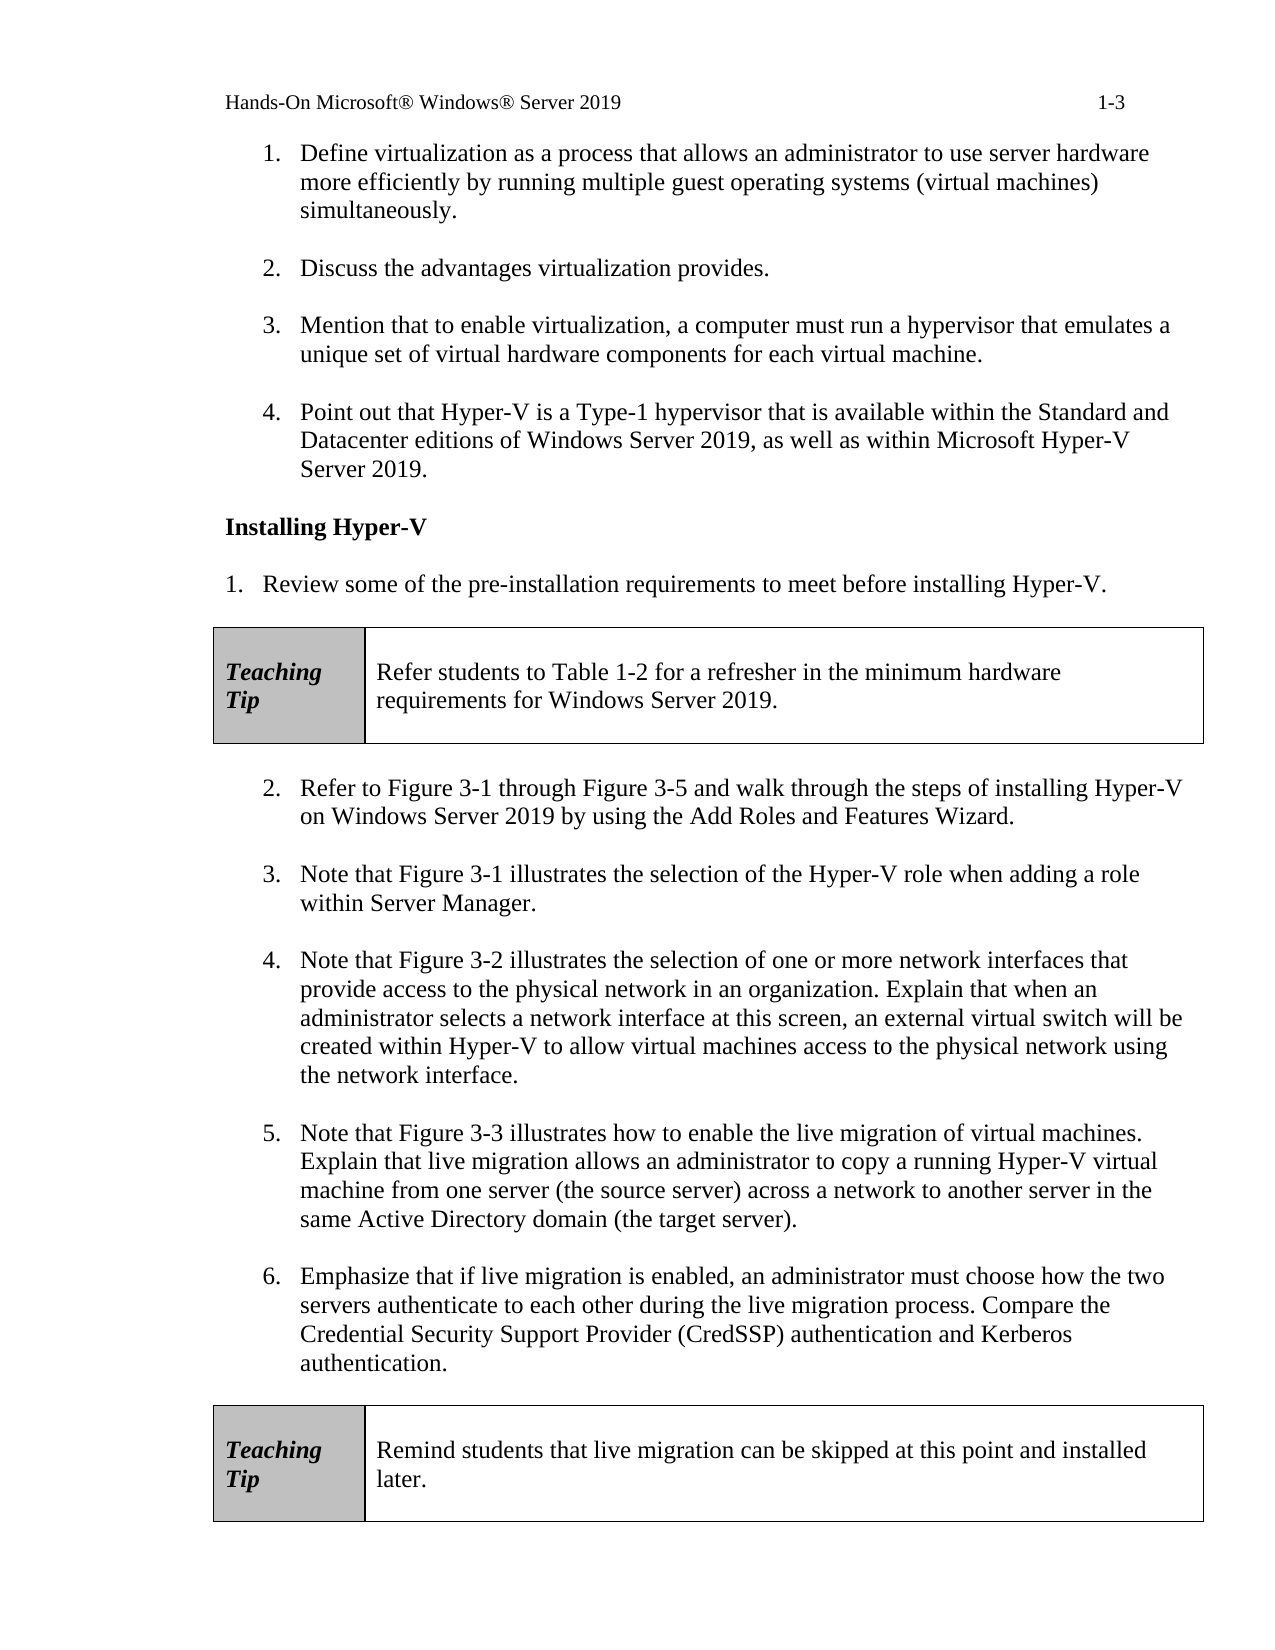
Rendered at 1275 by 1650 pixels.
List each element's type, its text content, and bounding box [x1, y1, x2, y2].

table_header Teaching Tip [214, 1406, 364, 1521]
list Installing Hyper-V [225, 512, 1185, 541]
list Note that Figure 3-2 illustrates the selection of one or more network interfaces that provide access to the physical network in an organization. Explain that when an administrator selects a network interface at this screen, an external virtual switch will be created within Hyper-V to allow virtual machines access to the physical network using the network interface. [262, 945, 1185, 1089]
list Point out that Hyper-V is a Type-1 hypervisor that is available within the Standard and Datacenter editions of Windows Server 2019, as well as within Microsoft Hyper-V Server 2019. [262, 397, 1185, 483]
list Define virtualization as a process that allows an administrator to use server hardware more efficiently by running multiple guest operating systems (virtual machines) simultaneously. [262, 138, 1185, 224]
list Note that Figure 3-1 illustrates the selection of the Hyper-V role when adding a role within Server Manager. [262, 859, 1185, 916]
list Note that Figure 3-3 illustrates how to enable the live migration of virtual machines. Explain that live migration allows an administrator to copy a running Hyper-V virtual machine from one server (the source server) across a network to another server in the same Active Directory domain (the target server). [262, 1118, 1185, 1233]
table_header Remind students that live migration can be skipped at this point and installed later. [366, 1406, 1203, 1521]
list Refer to Figure 3-1 through Figure 3-5 and walk through the steps of installing Hyper-V on Windows Server 2019 by using the Add Roles and Features Wizard. [262, 773, 1185, 830]
table_header Refer students to Table 1-2 for a refresher in the minimum hardware requirements for Windows Server 2019. [366, 628, 1203, 743]
list Mention that to enable virtualization, a computer must run a hypervisor that emulates a unique set of virtual hardware components for each virtual machine. [262, 311, 1185, 368]
list Review some of the pre-installation requirements to meet before installing Hyper-V. [225, 569, 1185, 598]
table_header Teaching Tip [214, 628, 364, 743]
list Emphasize that if live migration is enabled, an administrator must choose how the two servers authenticate to each other during the live migration process. Compare the Credential Security Support Provider (CredSSP) authentication and Kerberos authentication. [262, 1261, 1185, 1376]
list Discuss the advantages virtualization provides. [262, 253, 1185, 282]
